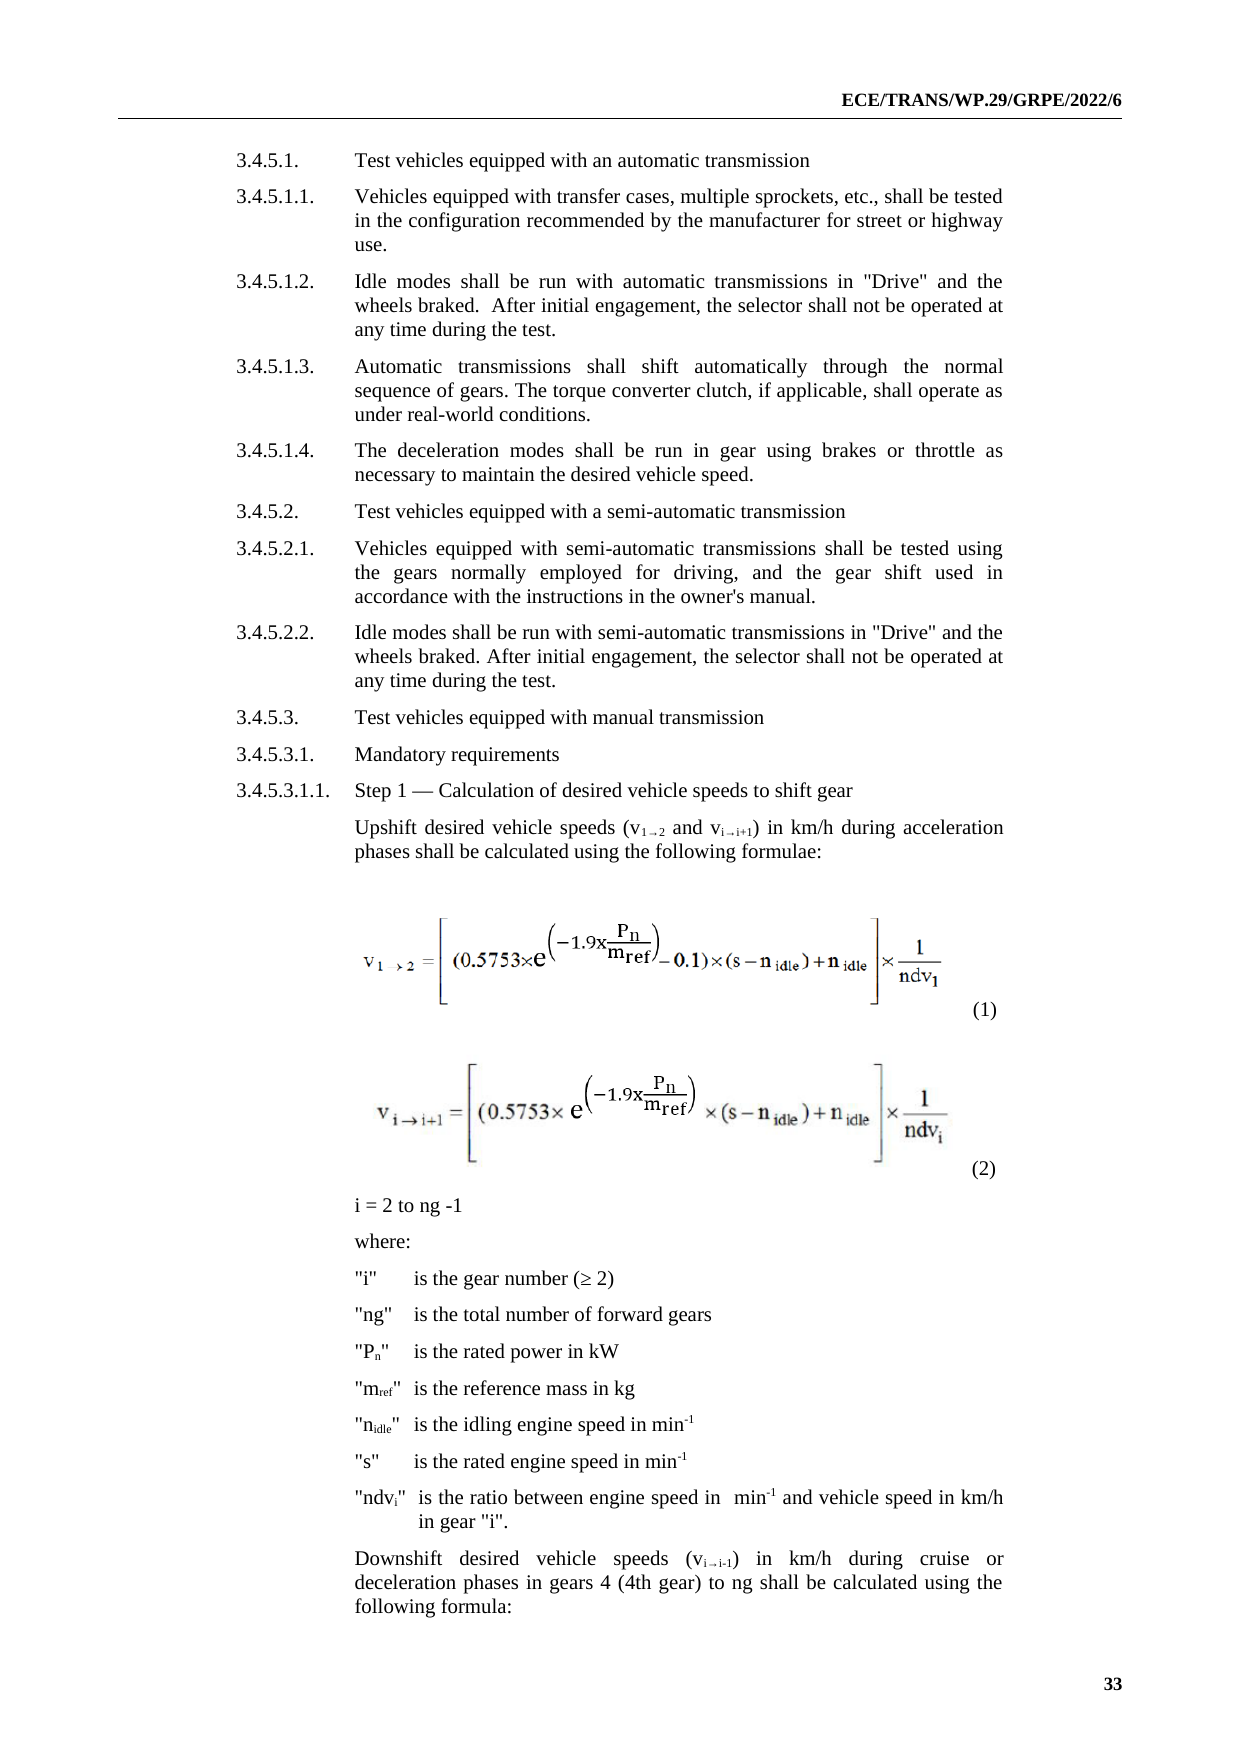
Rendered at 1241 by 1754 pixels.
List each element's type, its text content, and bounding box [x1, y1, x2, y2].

picture [354, 1045, 953, 1176]
list "Pn" is the rated power in kW [354, 1339, 1004, 1363]
list 3.4.5.1.1. Vehicles equipped with transfer cases, multiple sprockets, etc., shall be tested in the configuration recommended by the manufacturer for street or highway use. [236, 184, 1004, 256]
list 3.4.5.2.1. Vehicles equipped with semi-automatic transmissions shall be tested using the gears normally employed for driving, and the gear shift used in accordance with the instructions in the owner's manual. [236, 536, 1004, 608]
list "nidle" is the idling engine speed in min-1 [354, 1412, 1004, 1436]
list "s" is the rated engine speed in min-1 [354, 1449, 1004, 1473]
list Downshift desired vehicle speeds (vi→i-1) in km/h during cruise or deceleration phases in gears 4 (4th gear) to ng shall be calculated using the following formula: [354, 1546, 1004, 1618]
list 3.4.5.1.4. The deceleration modes shall be run in gear using brakes or throttle as necessary to maintain the desired vehicle speed. [236, 438, 1004, 486]
list where: [354, 1229, 1004, 1253]
picture [354, 899, 968, 1017]
list "ng" is the total number of forward gears [354, 1302, 1004, 1326]
list Upshift desired vehicle speeds (v1→2 and vi→i+1) in km/h during acceleration phases shall be calculated using the following formulae: [354, 814, 1004, 863]
list "mref" is the reference mass in kg [354, 1376, 1004, 1399]
list 3.4.5.1.3. Automatic transmissions shall shift automatically through the normal sequence of gears. The torque converter clutch, if applicable, shall operate as under real-world conditions. [236, 354, 1004, 426]
list 3.4.5.2.2. Idle modes shall be run with semi-automatic transmissions in "Drive" and the wheels braked. After initial engagement, the selector shall not be operated at any time during the test. [236, 620, 1004, 692]
list i = 2 to ng -1 [354, 1193, 1004, 1217]
list 3.4.5.2. Test vehicles equipped with a semi-automatic transmission [236, 499, 1004, 523]
list 3.4.5.3.1. Mandatory requirements [236, 741, 1004, 766]
list "i" is the gear number (≥ 2) [354, 1266, 1004, 1290]
list 3.4.5.1.2. Idle modes shall be run with automatic transmissions in "Drive" and the wheels braked. After initial engagement, the selector shall not be operated at any time during the test. [236, 269, 1004, 341]
list 3.4.5.3.1.1. Step 1 — Calculation of desired vehicle speeds to shift gear [236, 778, 1004, 802]
list 3.4.5.3. Test vehicles equipped with manual transmission [236, 705, 1004, 729]
list 3.4.5.1. Test vehicles equipped with an automatic transmission [236, 148, 1004, 172]
list "ndvi" is the ratio between engine speed in min-1 and vehicle speed in km/h in gear "i". [354, 1485, 1004, 1533]
